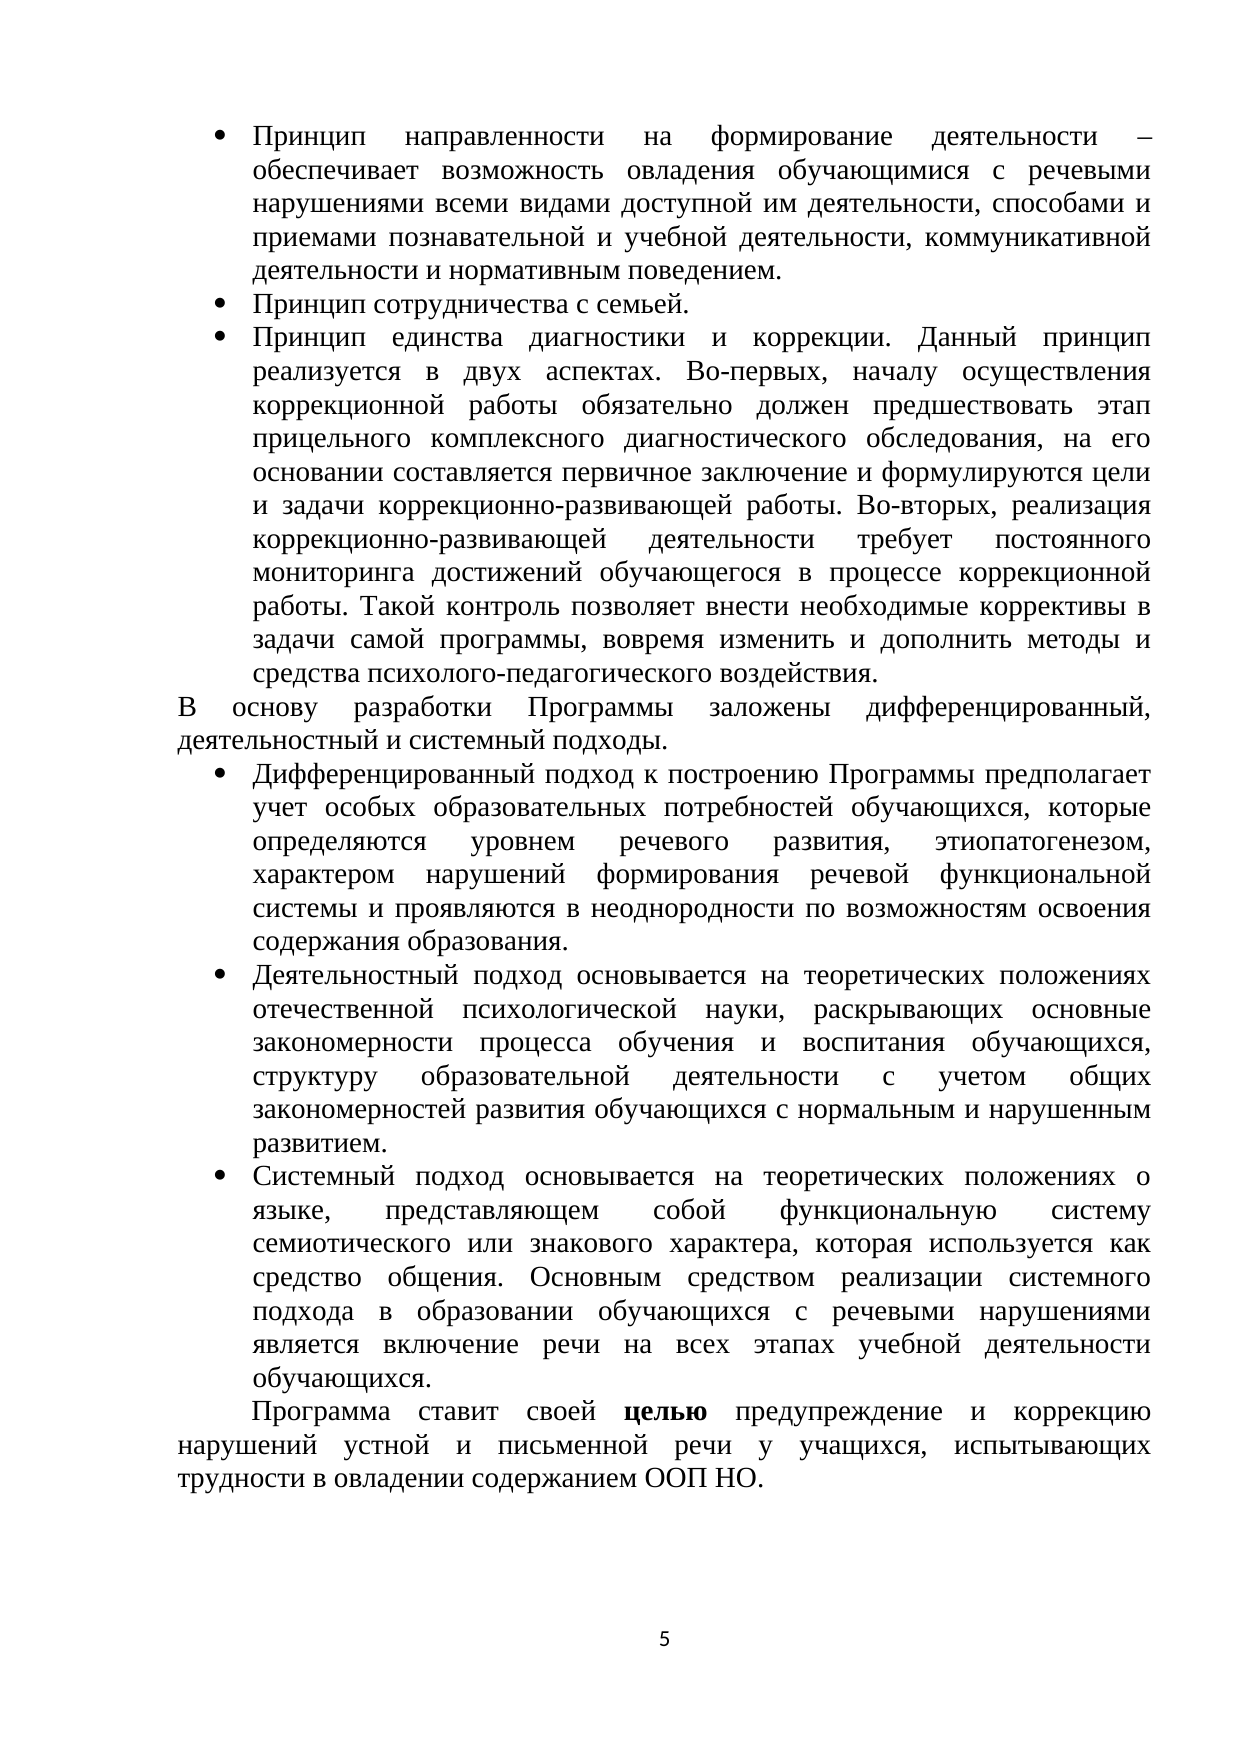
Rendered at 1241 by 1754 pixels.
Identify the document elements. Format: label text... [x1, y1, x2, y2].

list Деятельностный подход основывается на теоретических положениях отечественной психологической науки, раскрывающих основные закономерности процесса обучения и воспитания обучающихся, структуру образовательной деятельности с учетом общих закономерностей развития обучающихся с нормальным и нарушенным развитием. [215, 957, 1152, 1158]
list Принцип единства диагностики и коррекции. Данный принцип реализуется в двух аспектах. Во-первых, началу осуществления коррекционной работы обязательно должен предшествовать этап прицельного комплексного диагностического обследования, на его основании составляется первичное заключение и формулируются цели и задачи коррекционно-развивающей работы. Во-вторых, реализация коррекционно-развивающей деятельности требует постоянного мониторинга достижений обучающегося в процессе коррекционной работы. Такой контроль позволяет внести необходимые коррективы в задачи самой программы, вовремя изменить и дополнить методы и средства психолого-педагогического воздействия. [215, 319, 1152, 689]
list Принцип направленности на формирование деятельности – обеспечивает возможность овладения обучающимися с речевыми нарушениями всеми видами доступной им деятельности, способами и приемами познавательной и учебной деятельности, коммуникативной деятельности и нормативным поведением. [215, 118, 1152, 286]
text В основу разработки Программы заложены дифференцированный, деятельностный и системный подходы. [177, 689, 1152, 756]
list Дифференцированный подход к построению Программы предполагает учет особых образовательных потребностей обучающихся, которые определяются уровнем речевого развития, этиопатогенезом, характером нарушений формирования речевой функциональной системы и проявляются в неоднородности по возможностям освоения содержания образования. [215, 756, 1152, 957]
list Принцип сотрудничества с семьей. [215, 286, 1152, 319]
text Программа ставит своей целью предупреждение и коррекцию нарушений устной и письменной речи у учащихся, испытывающих трудности в овладении содержанием ООП НО. [177, 1393, 1152, 1494]
list Системный подход основывается на теоретических положениях о языке, представляющем собой функциональную систему семиотического или знакового характера, которая используется как средство общения. Основным средством реализации системного подхода в образовании обучающихся с речевыми нарушениями является включение речи на всех этапах учебной деятельности обучающихся. [215, 1158, 1152, 1393]
